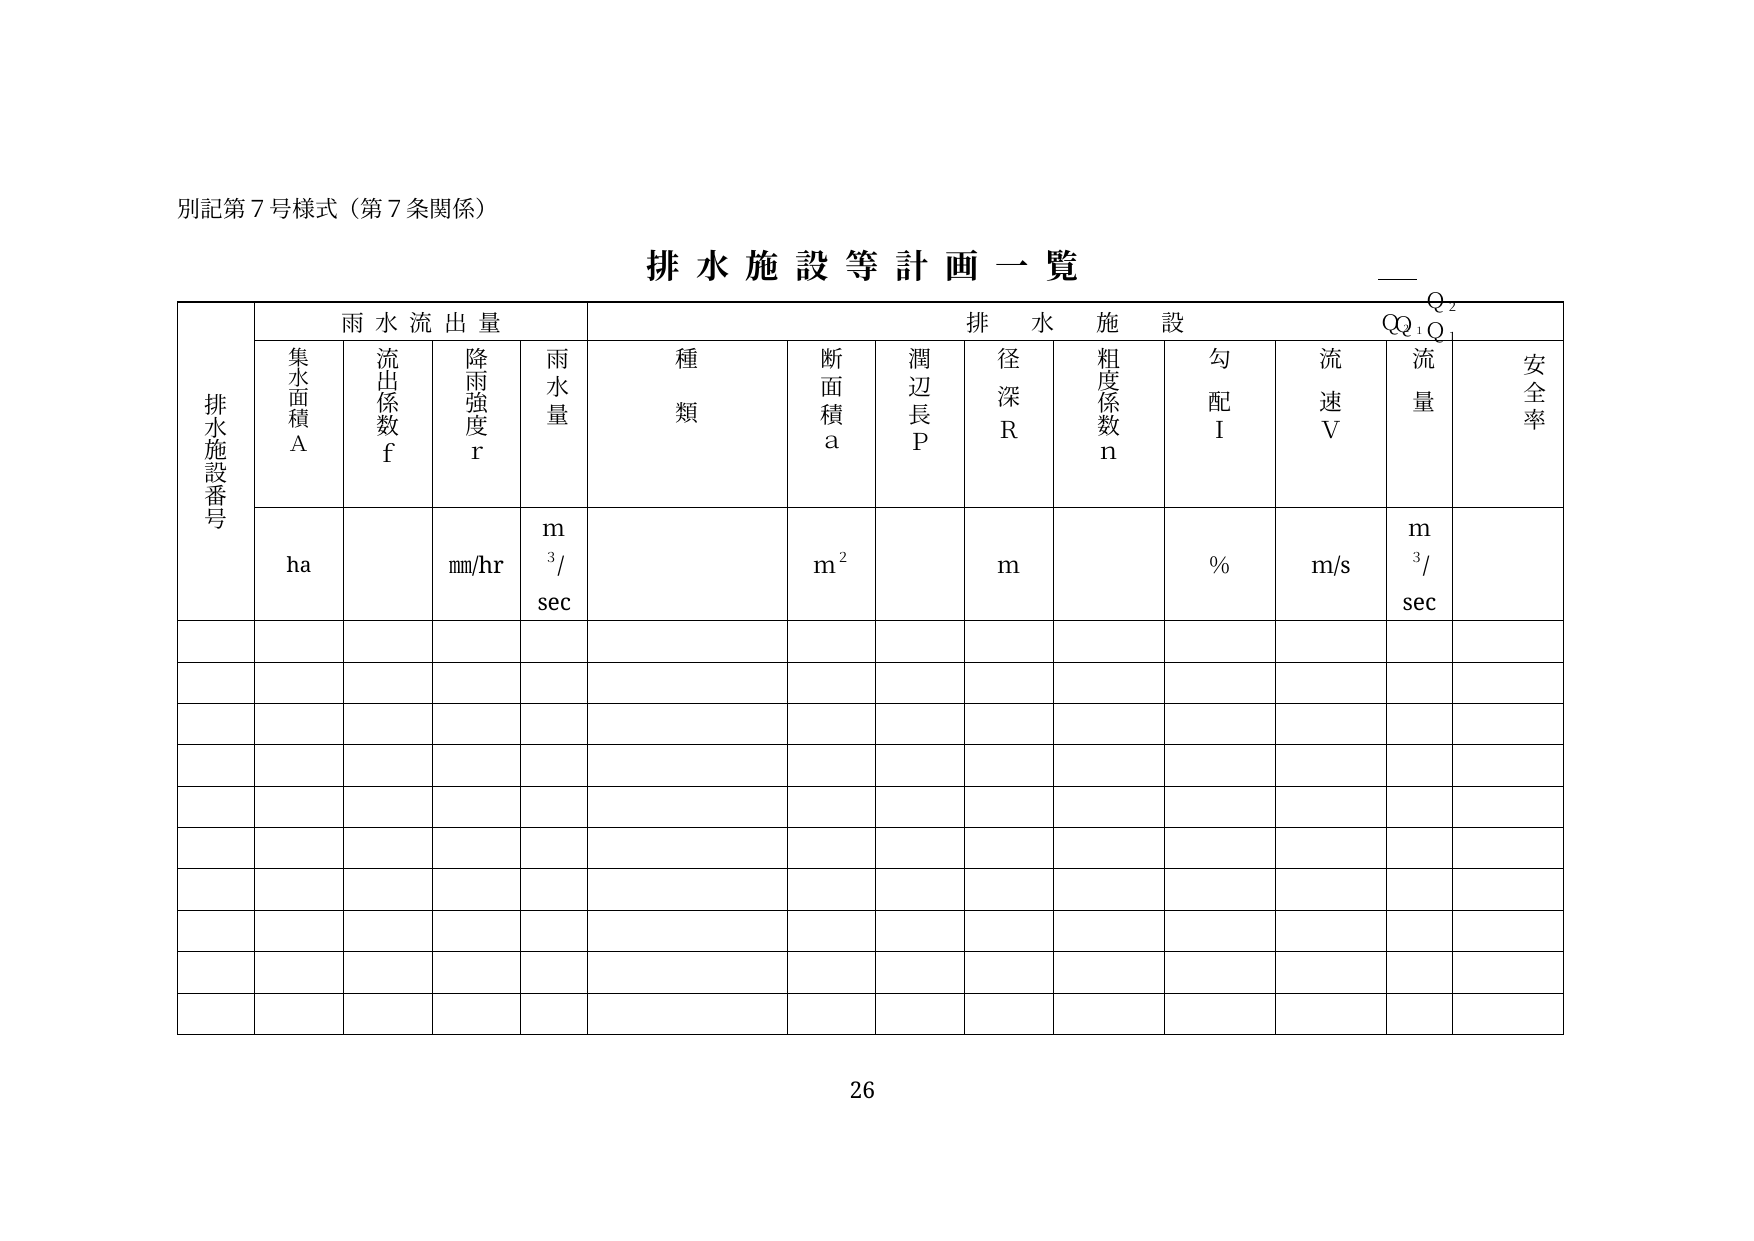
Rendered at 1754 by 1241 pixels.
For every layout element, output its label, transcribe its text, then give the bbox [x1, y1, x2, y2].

table_cell [965, 828, 1053, 868]
table_cell [1387, 621, 1452, 662]
table_cell [588, 994, 787, 1034]
table_cell 雨 水 量 [521, 341, 587, 507]
table_cell [588, 869, 787, 910]
table_cell [178, 663, 254, 703]
table_cell [588, 787, 787, 827]
table_cell [1387, 828, 1452, 868]
table_cell [788, 994, 875, 1034]
table_cell [521, 787, 587, 827]
table_cell [344, 952, 432, 992]
table_cell ｍ３/sec [1387, 508, 1452, 620]
table_cell [255, 994, 343, 1034]
table_cell [1387, 787, 1452, 827]
table_cell [965, 994, 1053, 1034]
table_cell [178, 869, 254, 910]
table_cell [965, 621, 1053, 662]
table_cell [1453, 663, 1563, 703]
table_cell [876, 911, 964, 951]
table_cell [588, 745, 787, 786]
table_cell [433, 828, 520, 868]
table_cell [255, 704, 343, 744]
table_cell [1165, 911, 1275, 951]
table_cell [1453, 787, 1563, 827]
table_cell [876, 828, 964, 868]
table_cell [1387, 745, 1452, 786]
table_cell [1054, 663, 1164, 703]
table_header 雨水流出量 [255, 303, 587, 340]
table_cell [255, 621, 343, 662]
table_cell [521, 621, 587, 662]
table_cell [1165, 828, 1275, 868]
table_cell [1054, 745, 1164, 786]
table_cell [1165, 787, 1275, 827]
table_cell [1453, 952, 1563, 992]
table_cell [1276, 704, 1386, 744]
table_cell [1387, 911, 1452, 951]
table_cell [965, 911, 1053, 951]
table_cell [1054, 911, 1164, 951]
table_cell [1276, 745, 1386, 786]
table_cell ㎜/hr [433, 508, 520, 620]
table_cell [344, 911, 432, 951]
table_cell [876, 994, 964, 1034]
table_cell [344, 621, 432, 662]
table_cell 断 面 積 ａ [788, 341, 875, 507]
table_cell [521, 663, 587, 703]
table_cell [876, 508, 964, 620]
table_cell [588, 704, 787, 744]
table_cell [1387, 994, 1452, 1034]
table_cell 集水面積 Ａ [255, 341, 343, 507]
table_cell [433, 869, 520, 910]
table_cell [1453, 869, 1563, 910]
table_cell [1054, 508, 1164, 620]
table_cell 流出係数 ｆ [344, 341, 432, 507]
table_cell [255, 828, 343, 868]
table_cell 潤 辺 長 Ｐ [876, 341, 964, 507]
table_cell [1054, 952, 1164, 992]
table_cell [521, 828, 587, 868]
table_cell [788, 869, 875, 910]
table_cell [788, 621, 875, 662]
table_cell [521, 869, 587, 910]
table_cell [1054, 621, 1164, 662]
table_cell [1054, 828, 1164, 868]
table_cell [1276, 869, 1386, 910]
table_cell [1276, 994, 1386, 1034]
table_cell [521, 704, 587, 744]
table_cell [178, 787, 254, 827]
table_cell 安 全 率 [1453, 341, 1563, 507]
table_cell ｍ [965, 508, 1053, 620]
table_header 排水施設番号 [178, 303, 254, 620]
table_cell 流 速 Ｖ [1276, 341, 1386, 507]
table_cell [876, 745, 964, 786]
table_cell [876, 787, 964, 827]
table_cell ha [255, 508, 343, 620]
table_cell [344, 869, 432, 910]
table_cell [433, 621, 520, 662]
table_cell [965, 704, 1053, 744]
table_cell [588, 911, 787, 951]
table_cell [1276, 787, 1386, 827]
table_cell [588, 508, 787, 620]
table_cell [255, 787, 343, 827]
table_cell [1054, 869, 1164, 910]
table_cell [588, 663, 787, 703]
table_cell [344, 663, 432, 703]
table_cell [788, 704, 875, 744]
table_cell 降雨強度 ｒ [433, 341, 520, 507]
table_cell [521, 994, 587, 1034]
table_cell ｍ２ [788, 508, 875, 620]
table_cell [178, 994, 254, 1034]
table_cell [1165, 994, 1275, 1034]
table_cell [965, 869, 1053, 910]
table_cell [788, 828, 875, 868]
table_cell [1165, 869, 1275, 910]
table_cell [521, 952, 587, 992]
table_cell [433, 952, 520, 992]
table_cell [965, 787, 1053, 827]
table_cell [1453, 994, 1563, 1034]
table_cell [965, 663, 1053, 703]
table_cell [433, 663, 520, 703]
table_cell [965, 952, 1053, 992]
table_cell [433, 704, 520, 744]
table_cell [1387, 869, 1452, 910]
table_cell [965, 745, 1053, 786]
table_cell 径 深 Ｒ [965, 341, 1053, 507]
table_cell [788, 952, 875, 992]
table_cell [1387, 704, 1452, 744]
table_cell [178, 828, 254, 868]
table_cell [1054, 704, 1164, 744]
table_cell [433, 911, 520, 951]
table_cell [178, 704, 254, 744]
table_cell [344, 787, 432, 827]
table_cell [255, 869, 343, 910]
table_cell [1054, 787, 1164, 827]
table_cell [344, 508, 432, 620]
table_cell ％ [1165, 508, 1275, 620]
table_cell [1453, 745, 1563, 786]
table_cell [588, 952, 787, 992]
table_cell [588, 828, 787, 868]
table_cell [788, 911, 875, 951]
table_header 排水施設 [588, 303, 1563, 340]
table_cell [1276, 663, 1386, 703]
table_cell [344, 704, 432, 744]
table_cell [255, 911, 343, 951]
table_cell [433, 745, 520, 786]
table_cell [178, 745, 254, 786]
table_cell [588, 621, 787, 662]
table_cell ｍ/s [1276, 508, 1386, 620]
table_cell [255, 745, 343, 786]
table_cell [788, 745, 875, 786]
table_cell [1387, 663, 1452, 703]
table_cell [876, 663, 964, 703]
table_cell [876, 869, 964, 910]
table_cell [344, 994, 432, 1034]
table_cell [1276, 828, 1386, 868]
table_cell [1165, 745, 1275, 786]
table_cell [255, 952, 343, 992]
table_cell 流 量 [1387, 341, 1452, 507]
text 排水施設等計画一覧 [177, 226, 1547, 301]
table_cell [344, 828, 432, 868]
table_cell [1453, 704, 1563, 744]
table_cell [1276, 911, 1386, 951]
table_cell [1054, 994, 1164, 1034]
table_cell [788, 663, 875, 703]
table_cell [1453, 621, 1563, 662]
table_cell [1453, 508, 1563, 620]
table_cell [1453, 911, 1563, 951]
table_cell 勾 配 Ｉ [1165, 341, 1275, 507]
table_cell [1165, 621, 1275, 662]
table_cell [876, 704, 964, 744]
table_cell [788, 787, 875, 827]
table_cell [876, 952, 964, 992]
table_cell [1276, 621, 1386, 662]
table_cell ｍ３/sec [521, 508, 587, 620]
table_cell [521, 911, 587, 951]
table_cell [433, 994, 520, 1034]
table_cell [1387, 952, 1452, 992]
table_cell [178, 911, 254, 951]
table_cell [344, 745, 432, 786]
table_cell [1165, 663, 1275, 703]
table_cell 種 類 [588, 341, 787, 507]
table_cell [433, 787, 520, 827]
table_cell [1165, 704, 1275, 744]
table_cell [1165, 952, 1275, 992]
table_cell [1276, 952, 1386, 992]
table_cell [1453, 828, 1563, 868]
table_cell [521, 745, 587, 786]
text 別記第７号様式（第７条関係） [177, 189, 1547, 226]
table_cell [178, 621, 254, 662]
table_cell [255, 663, 343, 703]
table_cell 粗度係数 ｎ [1054, 341, 1164, 507]
table_cell [876, 621, 964, 662]
table_cell [178, 952, 254, 992]
